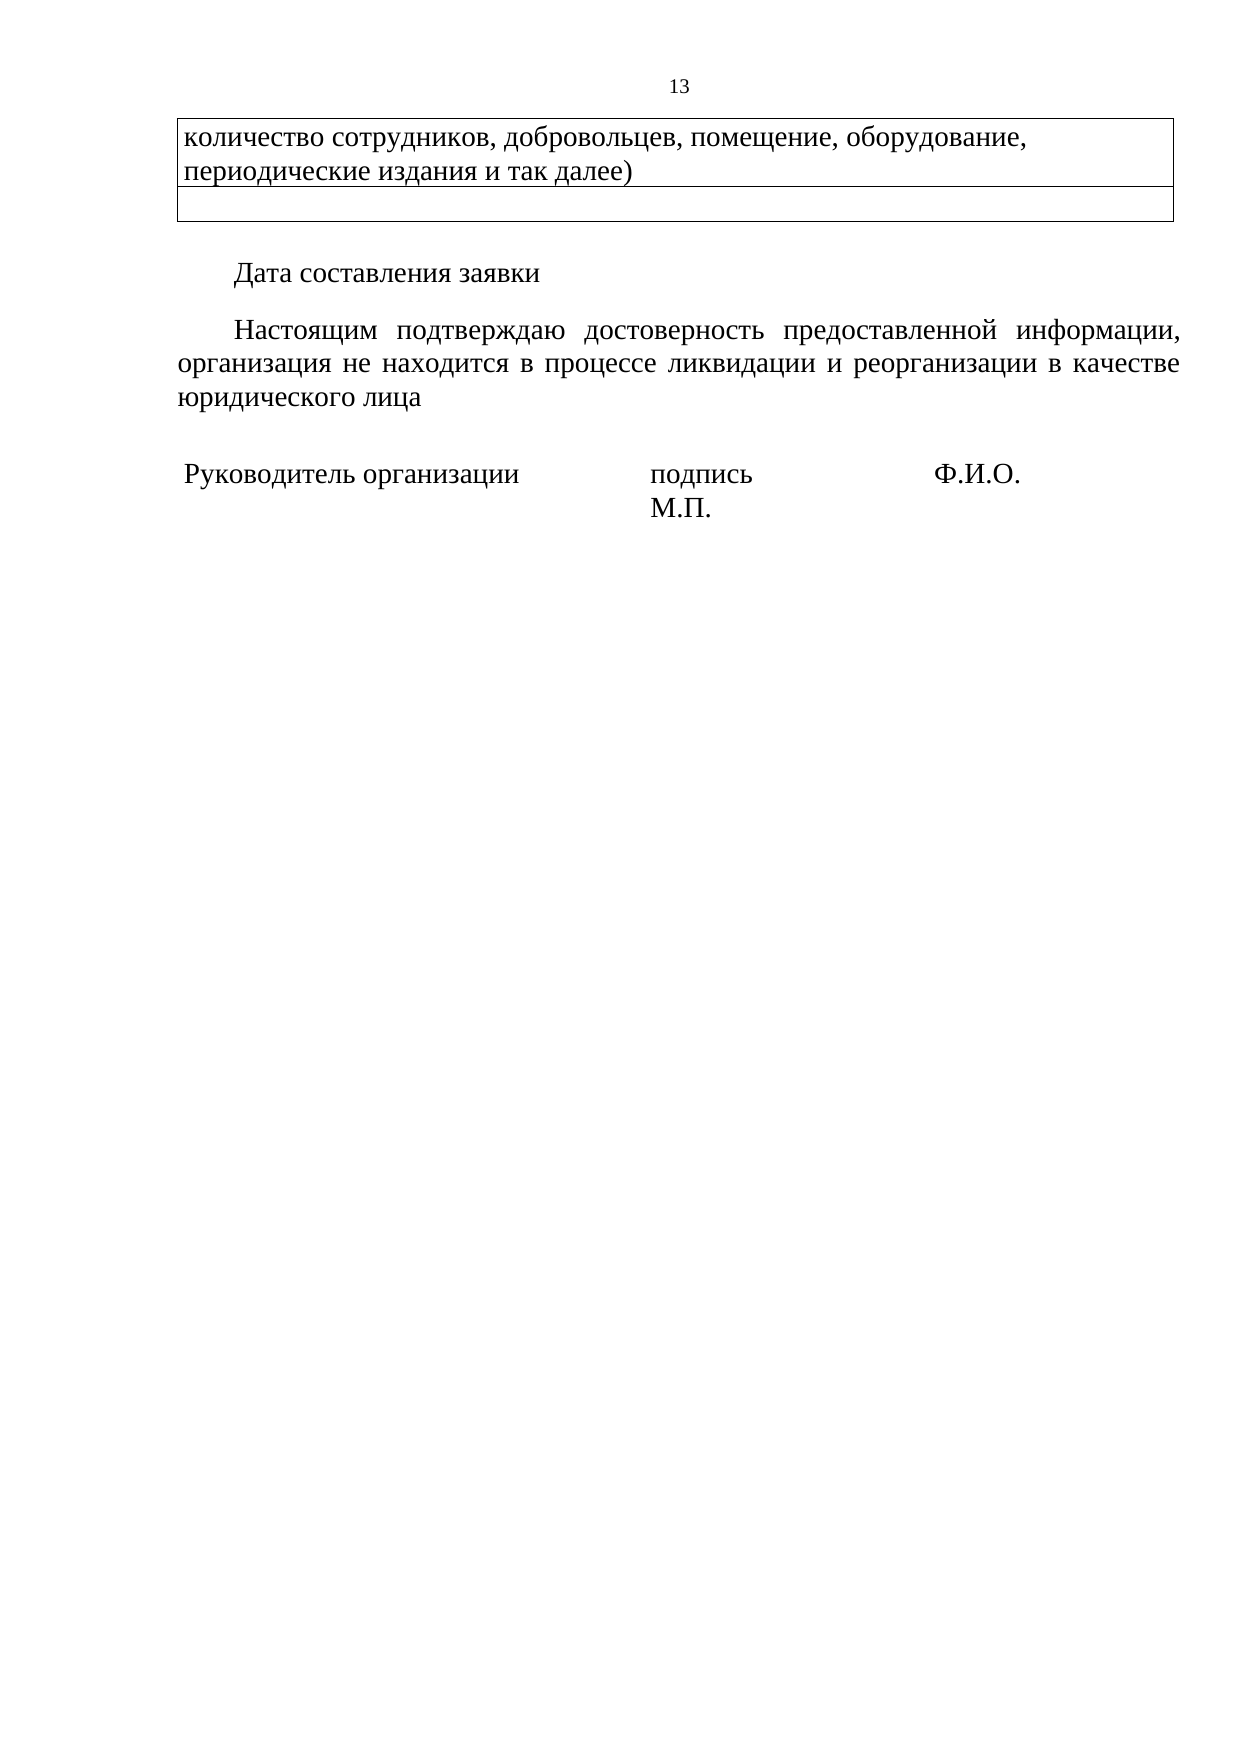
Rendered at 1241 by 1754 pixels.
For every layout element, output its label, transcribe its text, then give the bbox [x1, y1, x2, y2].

text Настоящим подтверждаю достоверность предоставленной информации, организация не находится в процессе ликвидации и реорганизации в качестве юридического лица [177, 312, 1181, 412]
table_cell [178, 119, 1173, 186]
table_header Ф.И.О. [833, 446, 1122, 534]
table_header подпись М.П. [644, 446, 833, 534]
text Дата составления заявки [177, 255, 1181, 289]
table_header Руководитель организации [177, 446, 644, 534]
table_cell [178, 187, 1173, 221]
